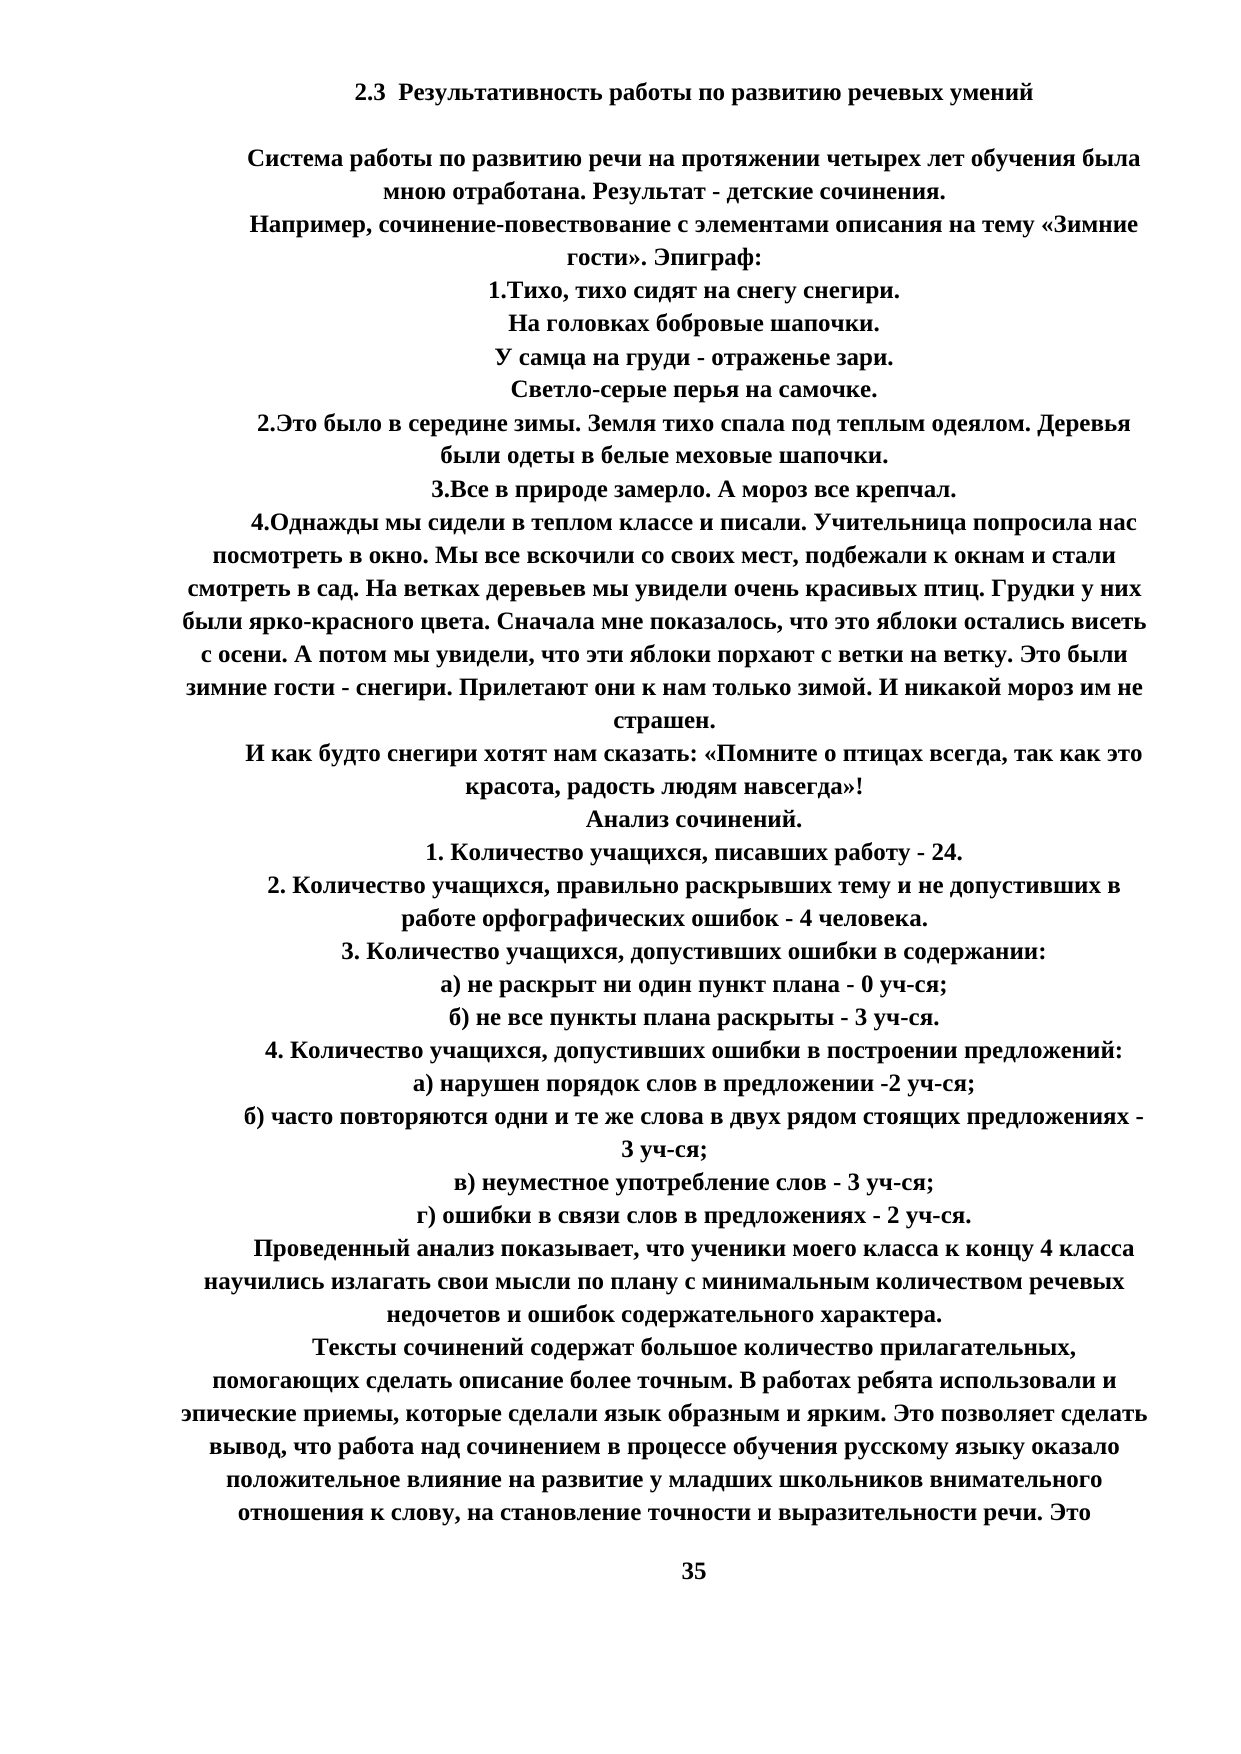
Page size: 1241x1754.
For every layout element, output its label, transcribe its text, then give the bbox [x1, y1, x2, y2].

text 3. Количество учащихся, допустивших ошибки в содержании: [177, 936, 1152, 965]
text У самца на груди - отраженье зари. [177, 342, 1152, 370]
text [177, 1332, 1152, 1526]
text 3.Все в природе замерло. А мороз все крепчал. [177, 474, 1152, 502]
text На головках бобровые шапочки. [177, 308, 1152, 337]
text 2.Это было в середине зимы. Земля тихо спала под теплым одеялом. Деревья были одеты в белые меховые шапочки. [177, 408, 1152, 469]
text а) нарушен порядок слов в предложении -2 уч-ся; [177, 1068, 1152, 1097]
text Проведенный анализ показывает, что ученики моего класса к концу 4 класса научились излагать свои мысли по плану с минимальным количеством речевых недочетов и ошибок содержательного характера. [177, 1233, 1152, 1328]
text г) ошибки в связи слов в предложениях - 2 уч-ся. [177, 1200, 1152, 1229]
text Светло-серые перья на самочке. [177, 374, 1152, 403]
text в) неуместное употребление слов - 3 уч-ся; [177, 1167, 1152, 1196]
text а) не раскрыт ни один пункт плана - 0 уч-ся; [177, 969, 1152, 998]
text б) часто повторяются одни и те же слова в двух рядом стоящих предложениях - 3 уч-ся; [177, 1101, 1152, 1163]
text 4.Однажды мы сидели в теплом классе и писали. Учительница попросила нас посмотреть в окно. Мы все вскочили со своих мест, подбежали к окнам и стали смотреть в сад. На ветках деревьев мы увидели очень красивых птиц. Грудки у них были ярко-красного цвета. Сначала мне показалось, что это яблоки остались висеть с осени. А потом мы увидели, что эти яблоки порхают с ветки на ветку. Это были зимние гости - снегири. Прилетают они к нам только зимой. И никакой мороз им не страшен. [177, 507, 1152, 733]
text Система работы по развитию речи на протяжении четырех лет обучения была мною отработана. Результат - детские сочинения. [177, 143, 1152, 205]
text Анализ сочинений. [177, 804, 1152, 833]
text 1. Количество учащихся, писавших работу - 24. [177, 837, 1152, 866]
text 2. Количество учащихся, правильно раскрывших тему и не допустивших в работе орфографических ошибок - 4 человека. [177, 870, 1152, 932]
text И как будто снегири хотят нам сказать: «Помните о птицах всегда, так как это красота, радость людям навсегда»! [177, 738, 1152, 799]
text 4. Количество учащихся, допустивших ошибки в построении предложений: [177, 1035, 1152, 1064]
text 1.Тихо, тихо сидят на снегу снегири. [177, 276, 1152, 304]
text Например, сочинение-повествование с элементами описания на тему «Зимние гости». Эпиграф: [177, 209, 1152, 271]
text 2.3 Результативность работы по развитию речевых умений [177, 77, 1152, 106]
text б) не все пункты плана раскрыты - 3 уч-ся. [177, 1002, 1152, 1031]
